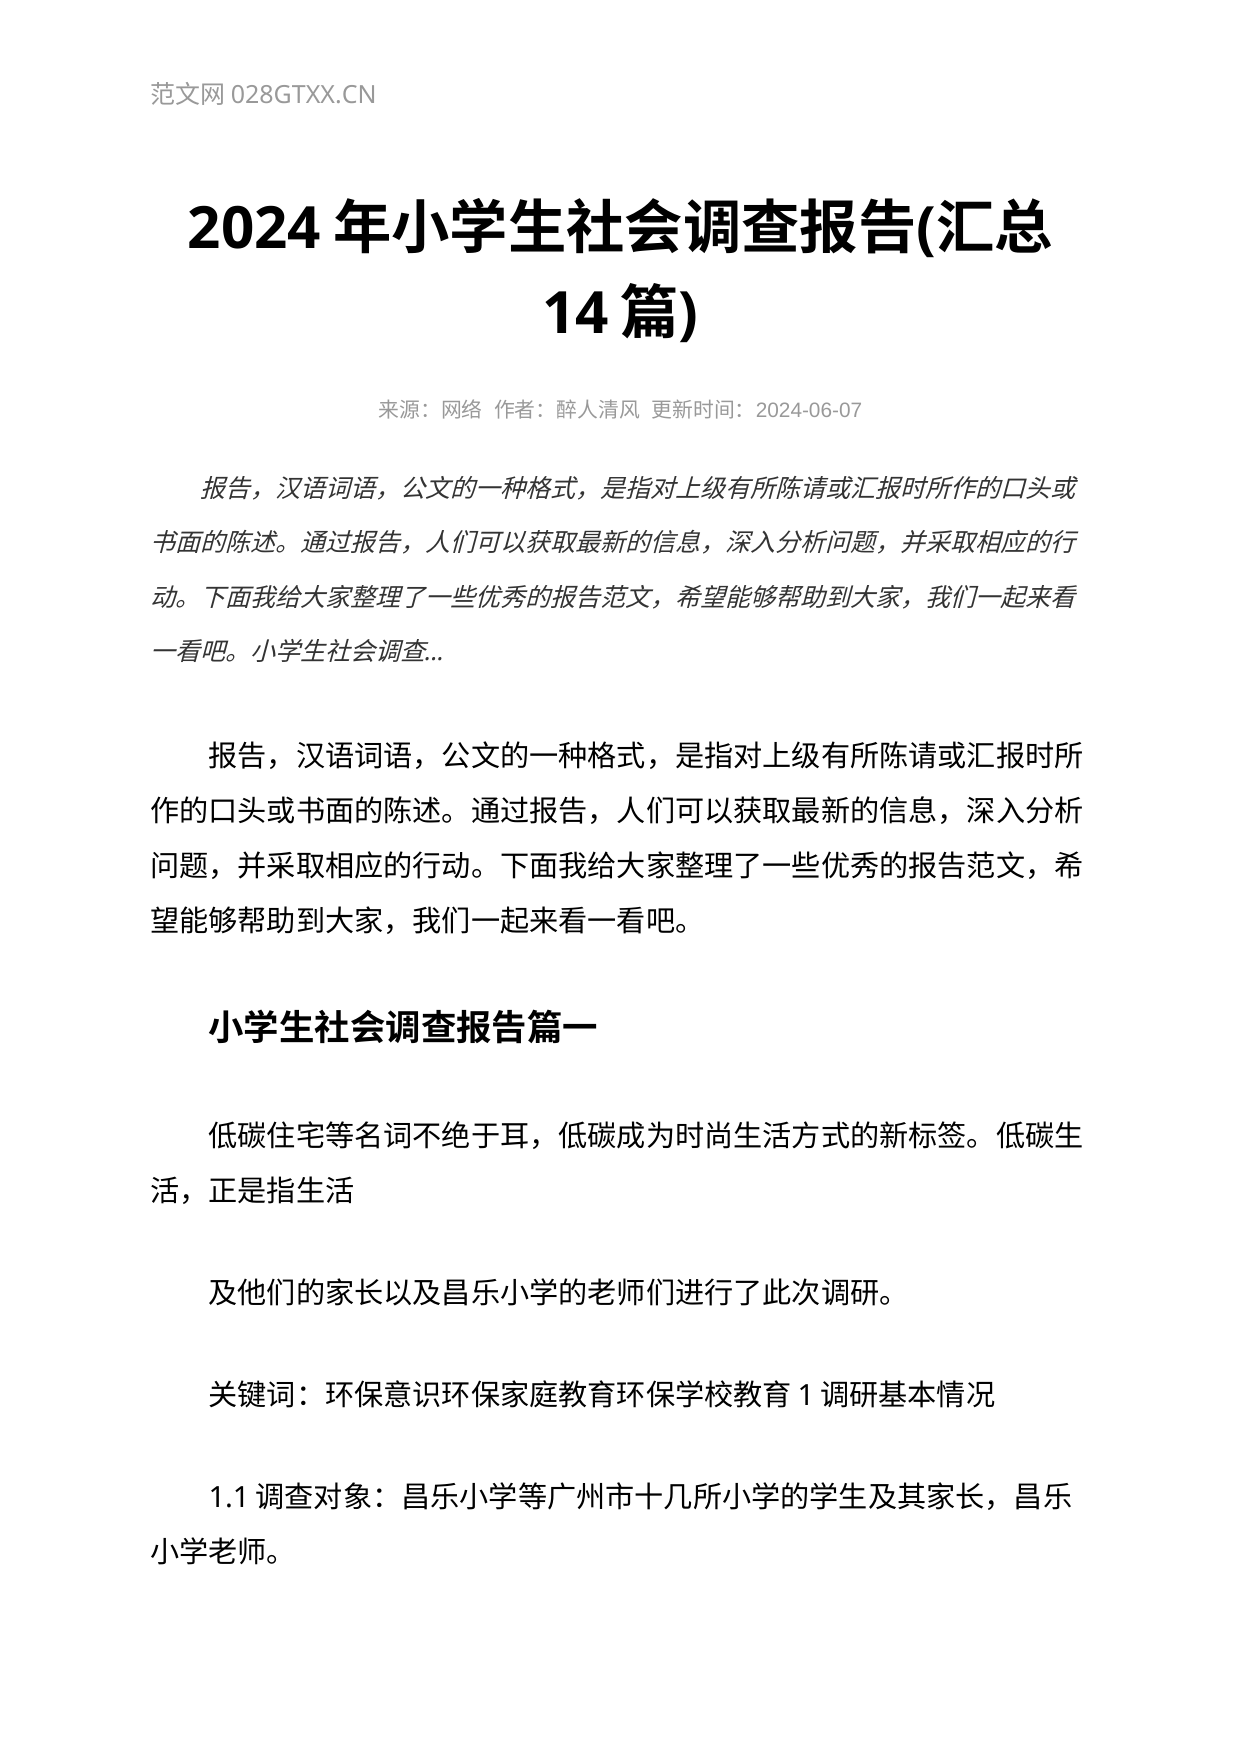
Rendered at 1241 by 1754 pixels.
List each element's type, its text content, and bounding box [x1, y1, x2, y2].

text 1.1调查对象：昌乐小学等广州市十几所小学的学生及其家长，昌乐小学老师。 [150, 1473, 1090, 1571]
text 来源：网络 作者：醉人清风 更新时间：2024-06-07 [150, 398, 1090, 422]
text 报告，汉语词语，公文的一种格式，是指对上级有所陈请或汇报时所作的口头或书面的陈述。通过报告，人们可以获取最新的信息，深入分析问题，并采取相应的行动。下面我给大家整理了一些优秀的报告范文，希望能够帮助到大家，我们一起来看一看吧。 [150, 733, 1090, 940]
text 关键词：环保意识环保家庭教育环保学校教育1调研基本情况 [150, 1371, 1090, 1414]
text 小学生社会调查报告篇一 [150, 999, 1090, 1051]
text 及他们的家长以及昌乐小学的老师们进行了此次调研。 [150, 1269, 1090, 1312]
text 报告，汉语词语，公文的一种格式，是指对上级有所陈请或汇报时所作的口头或书面的陈述。通过报告，人们可以获取最新的信息，深入分析问题，并采取相应的行动。下面我给大家整理了一些优秀的报告范文，希望能够帮助到大家，我们一起来看一看吧。小学生社会调查... [150, 468, 1090, 668]
subtitle 2024年小学生社会调查报告(汇总14篇) [150, 181, 1090, 351]
text 低碳住宅等名词不绝于耳，低碳成为时尚生活方式的新标签。低碳生活，正是指生活 [150, 1113, 1090, 1210]
